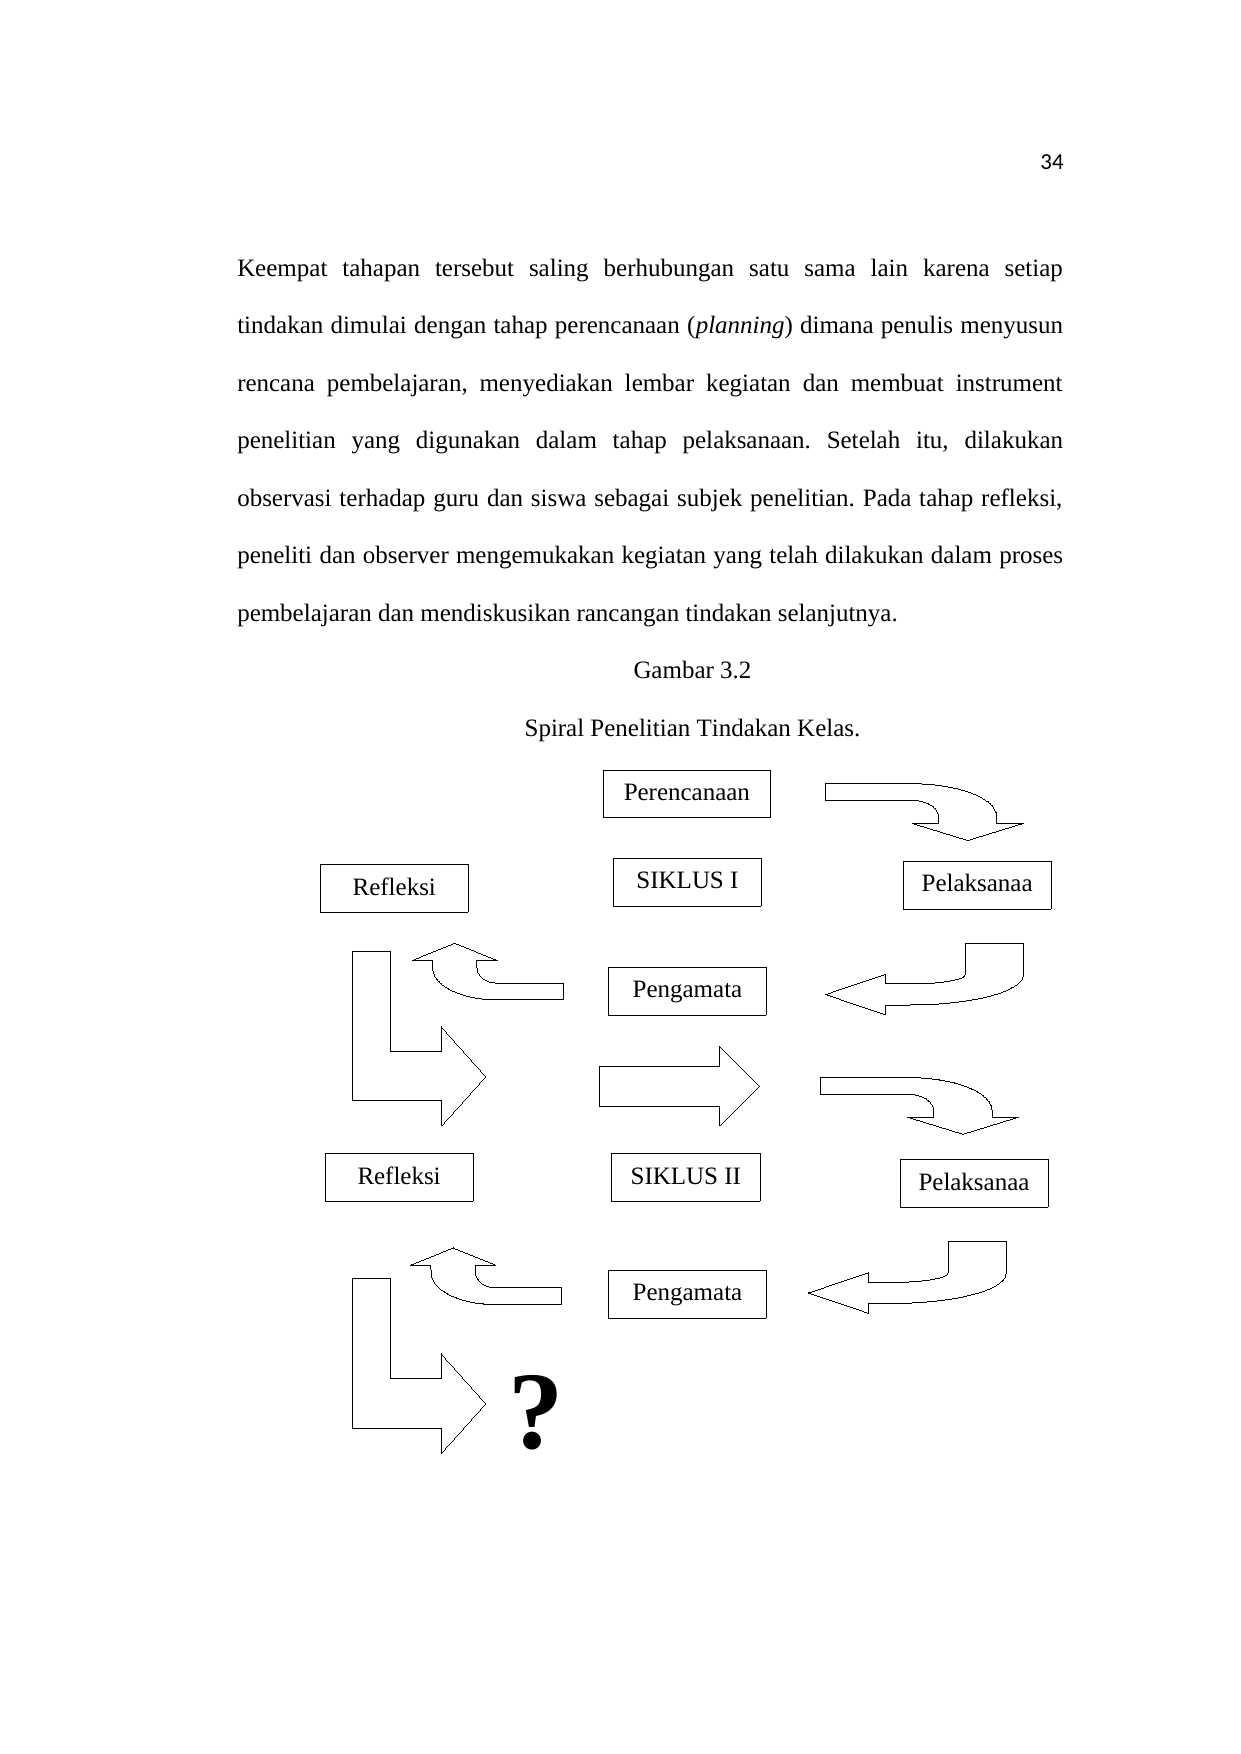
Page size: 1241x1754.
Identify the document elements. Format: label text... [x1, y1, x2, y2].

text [237, 253, 1063, 626]
text Spiral Penelitian Tindakan Kelas. [321, 713, 1063, 741]
text ? [321, 1345, 1063, 1472]
text Gambar 3.2 [321, 655, 1063, 684]
